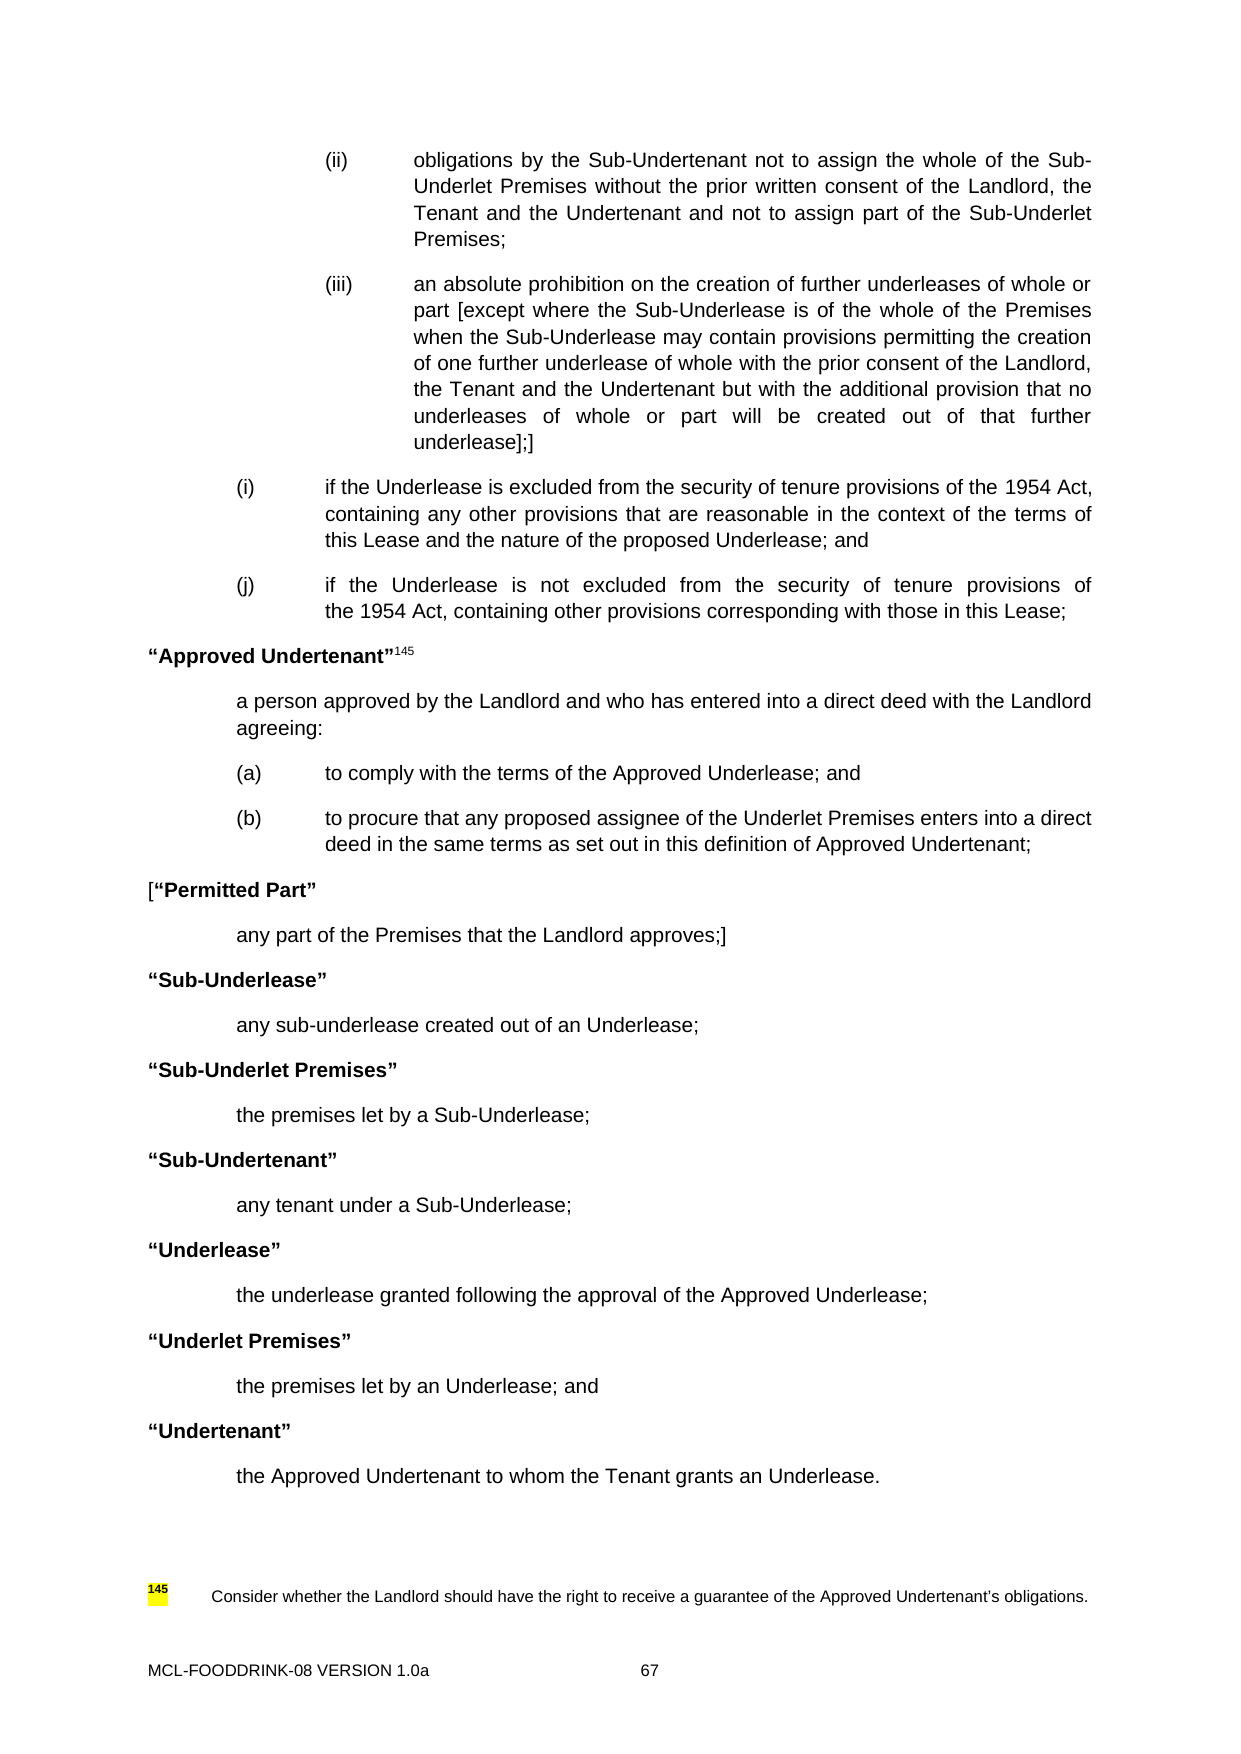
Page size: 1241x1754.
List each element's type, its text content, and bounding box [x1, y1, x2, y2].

text any tenant under a Sub-Underlease; [236, 1193, 1093, 1217]
text obligations by the Sub-Undertenant not to assign the whole of the Sub-Underlet Premises without the prior written consent of the Landlord, the Tenant and the Undertenant and not to assign part of the Sub-Underlet Premises; [325, 148, 1093, 251]
text a person approved by the Landlord and who has entered into a direct deed with the Landlord agreeing: [236, 689, 1093, 740]
text if the Underlease is excluded from the security of tenure provisions of the 1954 Act, containing any other provisions that are reasonable in the context of the terms of this Lease and the nature of the proposed Underlease; and [236, 475, 1093, 552]
text “Undertenant” [148, 1419, 1093, 1443]
text an absolute prohibition on the creation of further underleases of whole or part [except where the Sub-Underlease is of the whole of the Premises when the Sub-Underlease may contain provisions permitting the creation of one further underlease of whole with the prior consent of the Landlord, the Tenant and the Undertenant but with the additional provision that no underleases of whole or part will be created out of that further underlease];] [325, 272, 1093, 454]
text “Sub-Undertenant” [148, 1148, 1093, 1172]
list to comply with the terms of the Approved Underlease; and [236, 761, 1093, 785]
text “Underlease” [148, 1238, 1093, 1262]
text the premises let by an Underlease; and [236, 1373, 1093, 1397]
text the Approved Undertenant to whom the Tenant grants an Underlease. [236, 1464, 1093, 1488]
text any sub-underlease created out of an Underlease; [236, 1013, 1093, 1037]
text if the Underlease is not excluded from the security of tenure provisions of the 1954 Act, containing other provisions corresponding with those in this Lease; [236, 573, 1093, 623]
text “Underlet Premises” [148, 1328, 1093, 1352]
text “Sub-Underlet Premises” [148, 1058, 1093, 1082]
text the underlease granted following the approval of the Approved Underlease; [236, 1283, 1093, 1307]
text any part of the Premises that the Landlord approves;] [236, 922, 1093, 946]
text the premises let by a Sub-Underlease; [236, 1103, 1093, 1127]
text [“Permitted Part” [148, 877, 1093, 901]
text “Approved Undertenant” [148, 644, 1093, 668]
text “Sub-Underlease” [148, 968, 1093, 992]
text to procure that any proposed assignee of the Underlet Premises enters into a direct deed in the same terms as set out in this definition of Approved Undertenant; [236, 806, 1093, 856]
